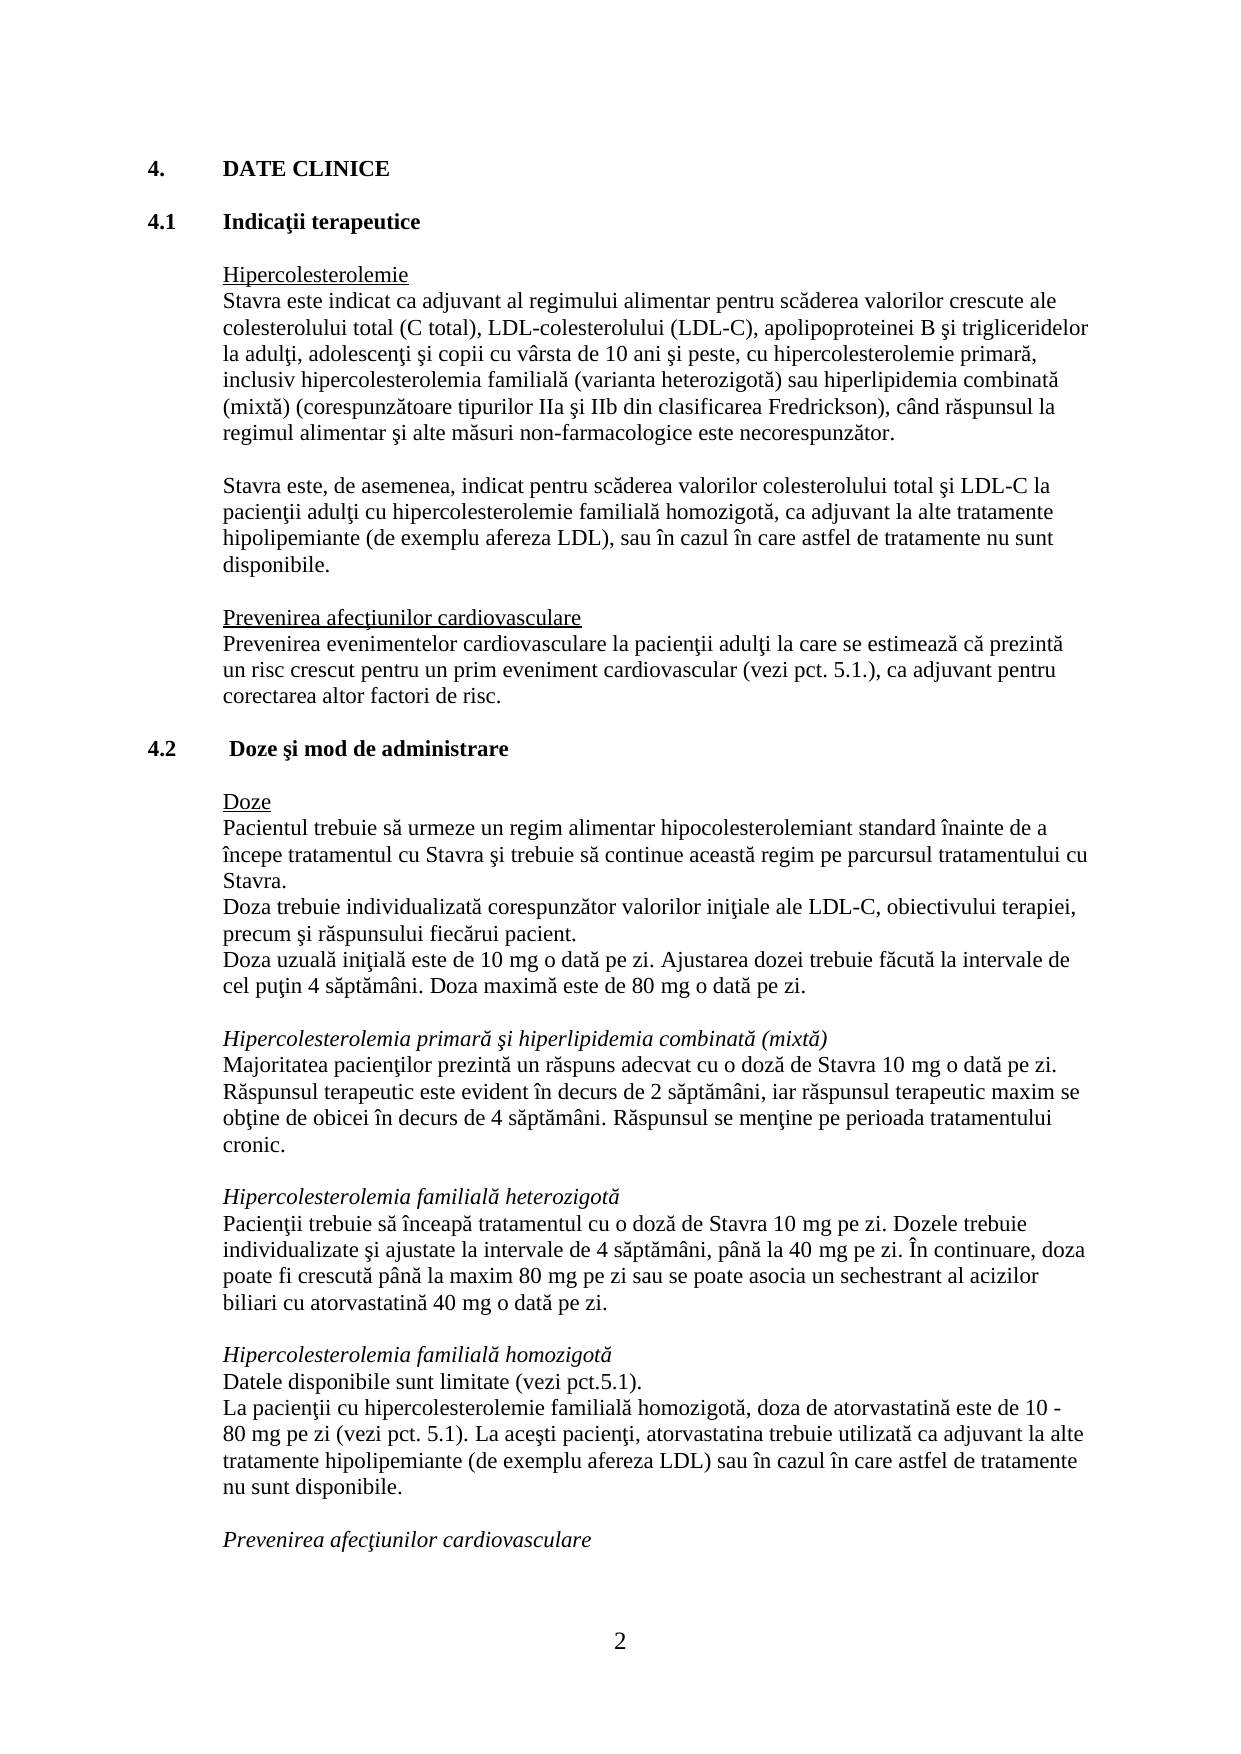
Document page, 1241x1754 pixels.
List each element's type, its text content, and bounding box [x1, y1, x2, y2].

text Hipercolesterolemia familială homozigotă [223, 1341, 1092, 1368]
text Hipercolesterolemia primară şi hiperlipidemia combinată (mixtă) [223, 1025, 1092, 1052]
text Prevenirea afecţiunilor cardiovasculare [223, 1526, 1092, 1552]
text Pacienţii trebuie să înceapă tratamentul cu o doză de Stavra 10 mg pe zi. Dozele trebuie individualizate şi ajustate la intervale de 4 săptămâni, până la 40 mg pe zi. În continuare, doza poate fi crescută până la maxim 80 mg pe zi sau se poate asocia un sechestrant al acizilor biliari cu atorvastatină 40 mg o dată pe zi. [223, 1210, 1092, 1315]
text Doze [223, 788, 1092, 814]
text La pacienţii cu hipercolesterolemie familială homozigotă, doza de atorvastatină este de 10 - 80 mg pe zi (vezi pct. 5.1). La aceşti pacienţi, atorvastatina trebuie utilizată ca adjuvant la alte tratamente hipolipemiante (de exemplu afereza LDL) sau în cazul în care astfel de tratamente nu sunt disponibile. [223, 1394, 1092, 1499]
text Prevenirea afecţiunilor cardiovasculare [223, 603, 1092, 630]
text Stavra este, de asemenea, indicat pentru scăderea valorilor colesterolului total şi LDL-C la pacienţii adulţi cu hipercolesterolemie familială homozigotă, ca adjuvant la alte tratamente hipolipemiante (de exemplu afereza LDL), sau în cazul în care astfel de tratamente nu sunt disponibile. [223, 472, 1092, 577]
text Pacientul trebuie să urmeze un regim alimentar hipocolesterolemiant standard înainte de a începe tratamentul cu Stavra şi trebuie să continue această regim pe parcursul tratamentului cu Stavra. [223, 814, 1092, 893]
text Prevenirea evenimentelor cardiovasculare la pacienţii adulţi la care se estimează că prezintă un risc crescut pentru un prim eveniment cardiovascular (vezi pct. 5.1.), ca adjuvant pentru corectarea altor factori de risc. [223, 630, 1092, 709]
list Doze şi mod de administrare [148, 735, 1092, 762]
text Doza uzuală iniţială este de 10 mg o dată pe zi. Ajustarea dozei trebuie făcută la intervale de cel puţin 4 săptămâni. Doza maximă este de 80 mg o dată pe zi. [223, 946, 1092, 999]
text Hipercolesterolemia familială heterozigotă [223, 1183, 1092, 1210]
text Hipercolesterolemie [223, 261, 1092, 287]
text Majoritatea pacienţilor prezintă un răspuns adecvat cu o doză de Stavra 10 mg o dată pe zi. Răspunsul terapeutic este evident în decurs de 2 săptămâni, iar răspunsul terapeutic maxim se obţine de obicei în decurs de 4 săptămâni. Răspunsul se menţine pe perioada tratamentului cronic. [223, 1052, 1092, 1157]
text 4.1 Indicaţii terapeutice [148, 208, 1092, 234]
text Doza trebuie individualizată corespunzător valorilor iniţiale ale LDL-C, obiectivului terapiei, precum şi răspunsului fiecărui pacient. [223, 893, 1092, 946]
text Datele disponibile sunt limitate (vezi pct.5.1). [223, 1368, 1092, 1394]
text 4. DATE CLINICE [148, 156, 1092, 182]
text Stavra este indicat ca adjuvant al regimului alimentar pentru scăderea valorilor crescute ale colesterolului total (C total), LDL-colesterolului (LDL-C), apolipoproteinei B şi trigliceridelor la adulţi, adolescenţi şi copii cu vârsta de 10 ani şi peste, cu hipercolesterolemie primară, inclusiv hipercolesterolemia familială (varianta heterozigotă) sau hiperlipidemia combinată (mixtă) (corespunzătoare tipurilor IIa şi IIb din clasificarea Fredrickson), când răspunsul la regimul alimentar şi alte măsuri non-farmacologice este necorespunzător. [223, 287, 1092, 445]
